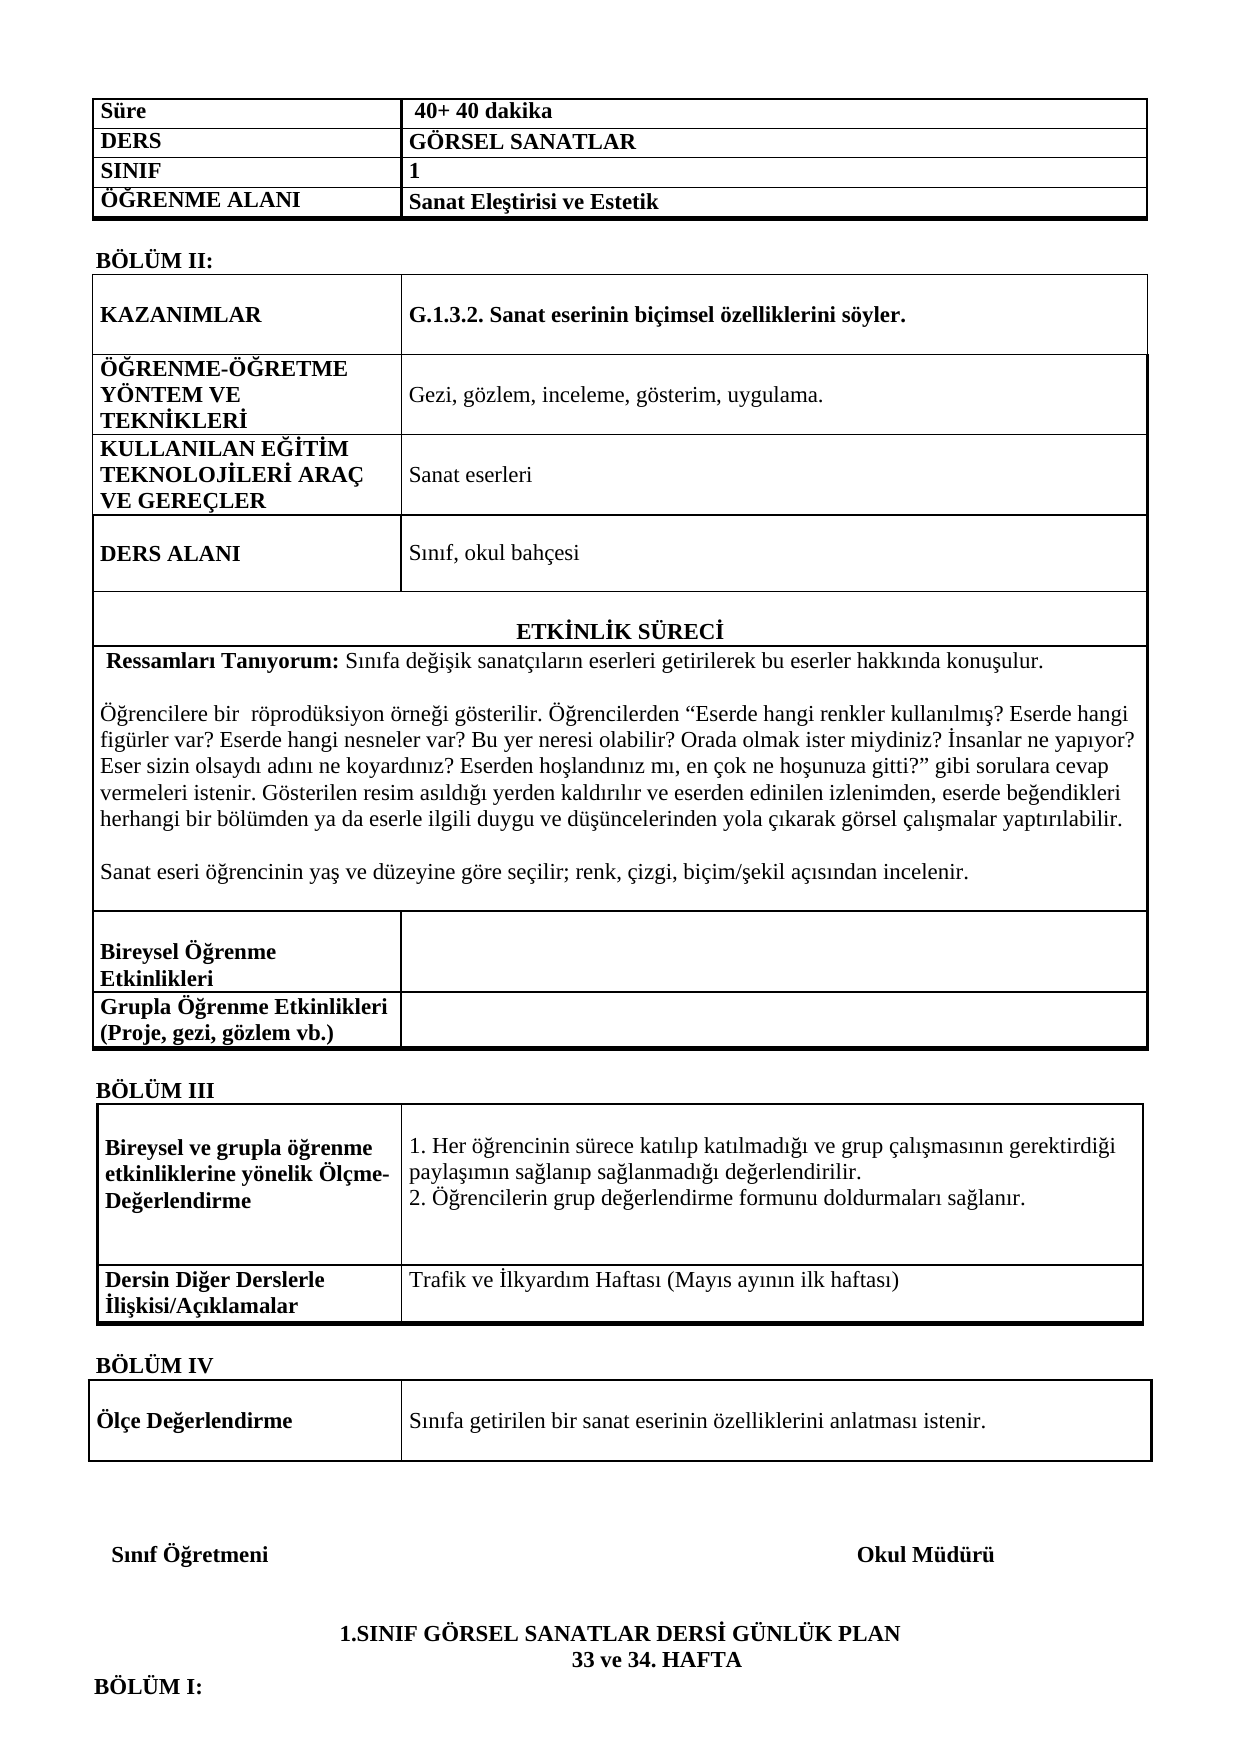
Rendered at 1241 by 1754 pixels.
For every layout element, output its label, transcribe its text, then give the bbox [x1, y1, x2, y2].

table_cell [402, 993, 1146, 1046]
table_header Ölçe Değerlendirme [90, 1381, 401, 1460]
title BÖLÜM I: [77, 1673, 1163, 1699]
table_header 1. Her öğrencinin sürece katılıp katılmadığı ve grup çalışmasının gerektirdiği paylaşımın sağlanıp sağlanmadığı değerlendirilir. 2. Öğrencilerin grup değerlendirme formunu doldurmaları sağlanır. [402, 1105, 1142, 1263]
table_cell 1 [403, 158, 1146, 187]
table_header Süre [94, 100, 400, 127]
table_cell KULLANILAN EĞİTİM TEKNOLOJİLERİ ARAÇ VE GEREÇLER [93, 435, 401, 514]
table_cell [402, 912, 1146, 991]
subtitle BÖLÜM III [77, 1077, 1163, 1103]
table_cell GÖRSEL SANATLAR [403, 129, 1146, 157]
table_cell ÖĞRENME-ÖĞRETME YÖNTEM VE TEKNİKLERİ [93, 355, 401, 434]
table_cell Sınıf, okul bahçesi [402, 516, 1146, 591]
table_header Bireysel ve grupla öğrenme etkinliklerine yönelik Ölçme-Değerlendirme [99, 1105, 401, 1263]
table_cell Gezi, gözlem, inceleme, gösterim, uygulama. [402, 355, 1146, 434]
table_cell Sanat Eleştirisi ve Estetik [403, 188, 1146, 216]
table_header Sınıfa getirilen bir sanat eserinin özelliklerini anlatması istenir. [402, 1381, 1150, 1460]
table_cell Ressamları Tanıyorum: Sınıfa değişik sanatçıların eserleri getirilerek bu eserler hakkında konuşulur. Öğrencilere bir röprodüksiyon örneği gösterilir. Öğrencilerden “Eserde hangi renkler kullanılmış? Eserde hangi figürler var? Eserde hangi nesneler var? Bu yer neresi olabilir? Orada olmak ister miydiniz? İnsanlar ne yapıyor? Eser sizin olsaydı adını ne koyardınız? Eserden hoşlandınız mı, en çok ne hoşunuza gitti?” gibi sorulara cevap vermeleri istenir. Gösterilen resim asıldığı yerden kaldırılır ve eserden edinilen izlenimden, eserde beğendikleri herhangi bir bölümden ya da eserle ilgili duygu ve düşüncelerinden yola çıkarak görsel çalışmalar yaptırılabilir. Sanat eseri öğrencinin yaş ve düzeyine göre seçilir; renk, çizgi, biçim/şekil açısından incelenir. [94, 647, 1146, 910]
text 1.SINIF GÖRSEL SANATLAR DERSİ GÜNLÜK PLAN [77, 1620, 1163, 1646]
table_cell Trafik ve İlkyardım Haftası (Mayıs ayının ilk haftası) [402, 1266, 1142, 1321]
text 33 ve 34. HAFTA [77, 1646, 1163, 1673]
table_cell ÖĞRENME ALANI [94, 188, 400, 216]
table_cell SINIF [94, 158, 400, 187]
table_cell Sanat eserleri [402, 435, 1146, 514]
table_header KAZANIMLAR [93, 275, 401, 354]
text BÖLÜM II: [77, 247, 1163, 274]
table_cell ETKİNLİK SÜRECİ [94, 592, 1146, 645]
text Sınıf Öğretmeni Okul Müdürü [77, 1541, 1163, 1567]
table_cell DERS ALANI [94, 516, 400, 591]
table_header 40+ 40 dakika [403, 100, 1146, 127]
table_cell Bireysel Öğrenme Etkinlikleri [94, 912, 400, 991]
table_cell DERS [94, 129, 400, 157]
table_cell Grupla Öğrenme Etkinlikleri (Proje, gezi, gözlem vb.) [94, 993, 400, 1046]
table_cell Dersin Diğer Derslerle İlişkisi/Açıklamalar [99, 1266, 401, 1321]
subtitle BÖLÜM IV [77, 1352, 1163, 1379]
table_header G.1.3.2. Sanat eserinin biçimsel özelliklerini söyler. [402, 275, 1147, 354]
